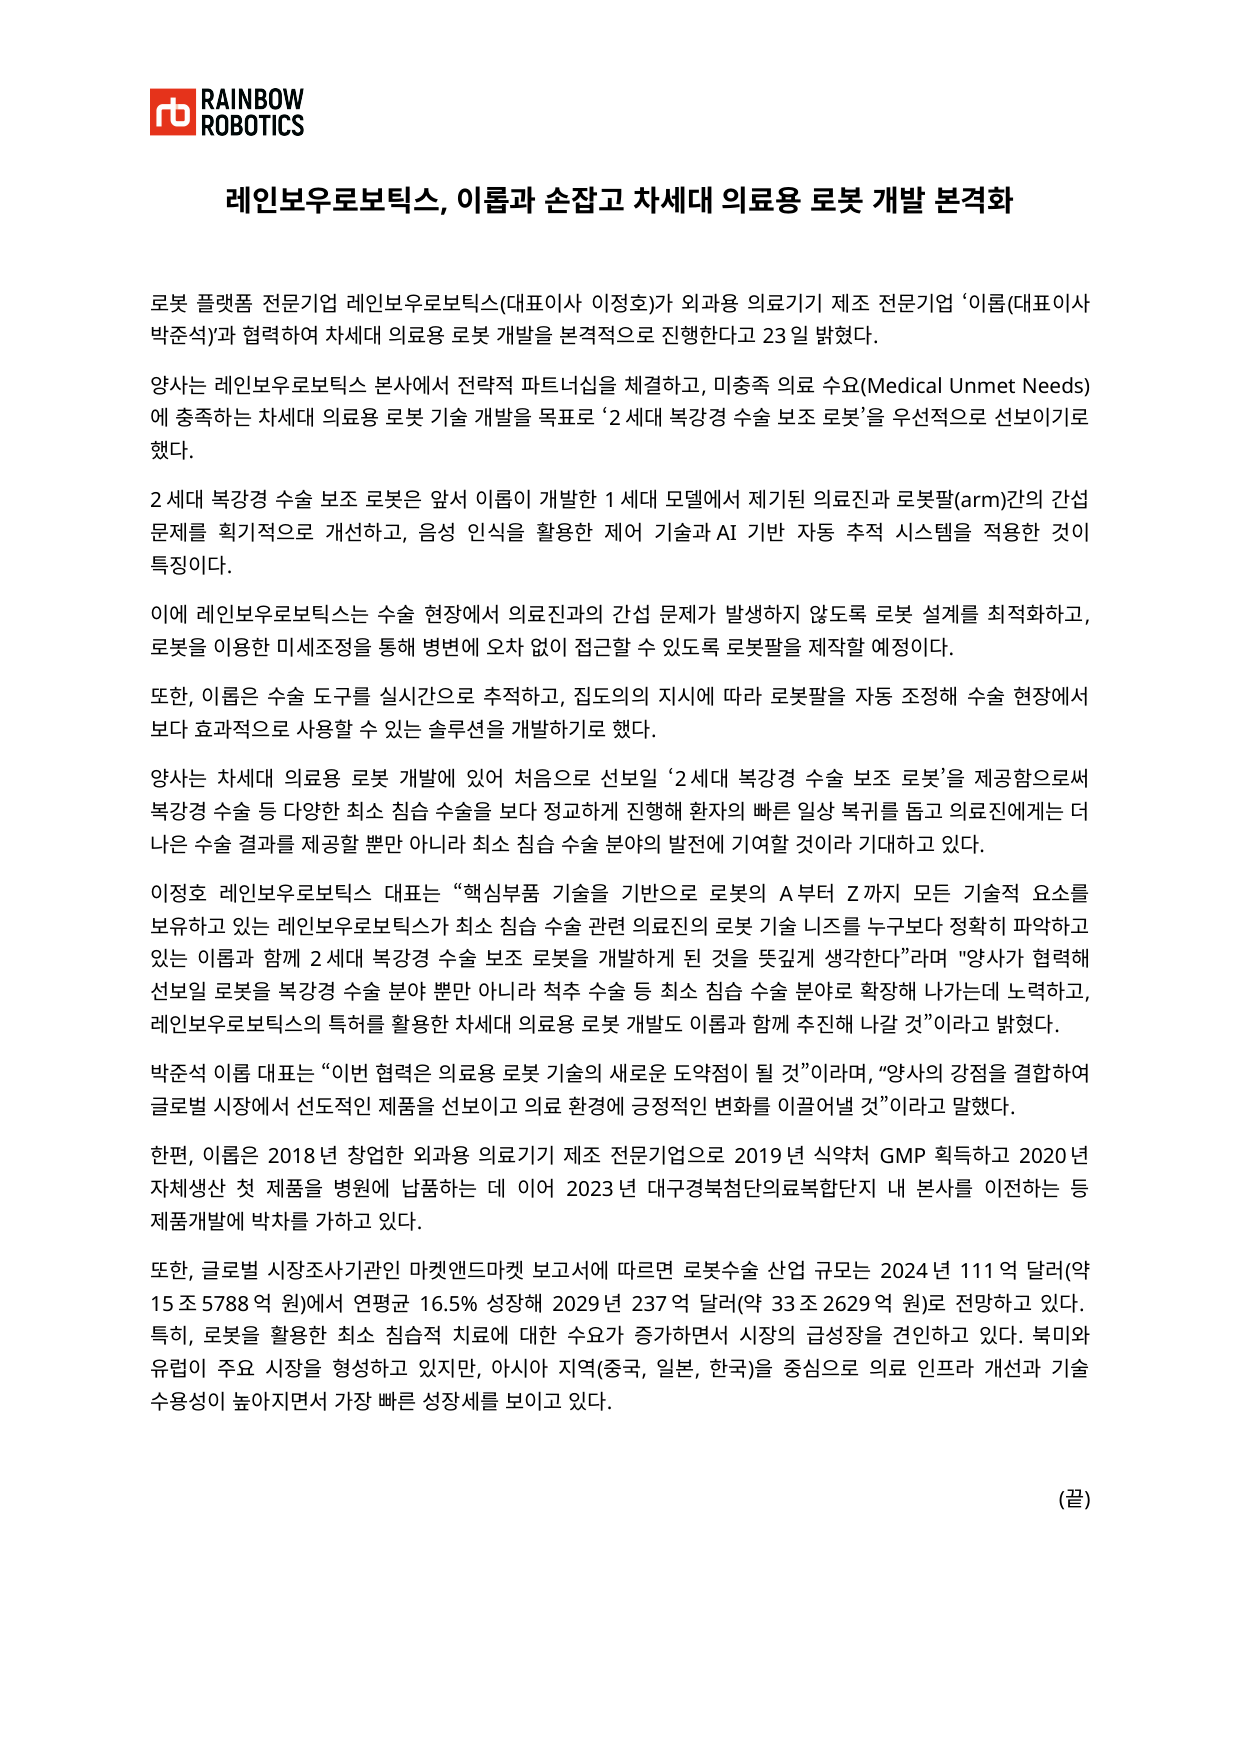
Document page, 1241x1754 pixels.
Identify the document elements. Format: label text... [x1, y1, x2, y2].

text 한편, 이롭은 2018년 창업한 외과용 의료기기 제조 전문기업으로 2019년 식약처 GMP 획득하고 2020년 자체생산 첫 제품을 병원에 납품하는 데 이어 2023년 대구경북첨단의료복합단지 내 본사를 이전하는 등 제품개발에 박차를 가하고 있다. [150, 1139, 1090, 1235]
text 로봇 플랫폼 전문기업 레인보우로보틱스(대표이사 이정호)가 외과용 의료기기 제조 전문기업 ‘이롭(대표이사 박준석)’과 협력하여 차세대 의료용 로봇 개발을 본격적으로 진행한다고 23일 밝혔다. [150, 287, 1090, 350]
text 또한, 글로벌 시장조사기관인 마켓앤드마켓 보고서에 따르면 로봇수술 산업 규모는 2024년 111억 달러(약 15조5788억 원)에서 연평균 16.5% 성장해 2029년 237억 달러(약 33조2629억 원)로 전망하고 있다. 특히, 로봇을 활용한 최소 침습적 치료에 대한 수요가 증가하면서 시장의 급성장을 견인하고 있다. 북미와 유럽이 주요 시장을 형성하고 있지만, 아시아 지역(중국, 일본, 한국)을 중심으로 의료 인프라 개선과 기술 수용성이 높아지면서 가장 빠른 성장세를 보이고 있다. [150, 1254, 1090, 1416]
text 양사는 차세대 의료용 로봇 개발에 있어 처음으로 선보일 ‘2세대 복강경 수술 보조 로봇’을 제공함으로써 복강경 수술 등 다양한 최소 침습 수술을 보다 정교하게 진행해 환자의 빠른 일상 복귀를 돕고 의료진에게는 더 나은 수술 결과를 제공할 뿐만 아니라 최소 침습 수술 분야의 발전에 기여할 것이라 기대하고 있다. [150, 763, 1090, 858]
picture [150, 88, 304, 136]
text 이에 레인보우로보틱스는 수술 현장에서 의료진과의 간섭 문제가 발생하지 않도록 로봇 설계를 최적화하고, 로봇을 이용한 미세조정을 통해 병변에 오차 없이 접근할 수 있도록 로봇팔을 제작할 예정이다. [150, 598, 1090, 662]
text (끝) [150, 1482, 1090, 1512]
text 이정호 레인보우로보틱스 대표는 “핵심부품 기술을 기반으로 로봇의 A부터 Z까지 모든 기술적 요소를 보유하고 있는 레인보우로보틱스가 최소 침습 수술 관련 의료진의 로봇 기술 니즈를 누구보다 정확히 파악하고 있는 이롭과 함께 2세대 복강경 수술 보조 로봇을 개발하게 된 것을 뜻깊게 생각한다”라며 "양사가 협력해 선보일 로봇을 복강경 수술 분야 뿐만 아니라 척추 수술 등 최소 침습 수술 분야로 확장해 나가는데 노력하고, 레인보우로보틱스의 특허를 활용한 차세대 의료용 로봇 개발도 이롭과 함께 추진해 나갈 것”이라고 밝혔다. [150, 877, 1090, 1038]
text 양사는 레인보우로보틱스 본사에서 전략적 파트너십을 체결하고, 미충족 의료 수요(Medical Unmet Needs)에 충족하는 차세대 의료용 로봇 기술 개발을 목표로 ‘2세대 복강경 수술 보조 로봇’을 우선적으로 선보이기로 했다. [150, 369, 1090, 465]
text 박준석 이롭 대표는 “이번 협력은 의료용 로봇 기술의 새로운 도약점이 될 것”이라며, “양사의 강점을 결합하여 글로벌 시장에서 선도적인 제품을 선보이고 의료 환경에 긍정적인 변화를 이끌어낼 것”이라고 말했다. [150, 1057, 1090, 1121]
text 2세대 복강경 수술 보조 로봇은 앞서 이롭이 개발한 1세대 모델에서 제기된 의료진과 로봇팔(arm)간의 간섭 문제를 획기적으로 개선하고, 음성 인식을 활용한 제어 기술과 AI 기반 자동 추적 시스템을 적용한 것이 특징이다. [150, 484, 1090, 579]
text 레인보우로보틱스, 이롭과 손잡고 차세대 의료용 로봇 개발 본격화 [150, 177, 1090, 219]
text 또한, 이롭은 수술 도구를 실시간으로 추적하고, 집도의의 지시에 따라 로봇팔을 자동 조정해 수술 현장에서 보다 효과적으로 사용할 수 있는 솔루션을 개발하기로 했다. [150, 681, 1090, 744]
